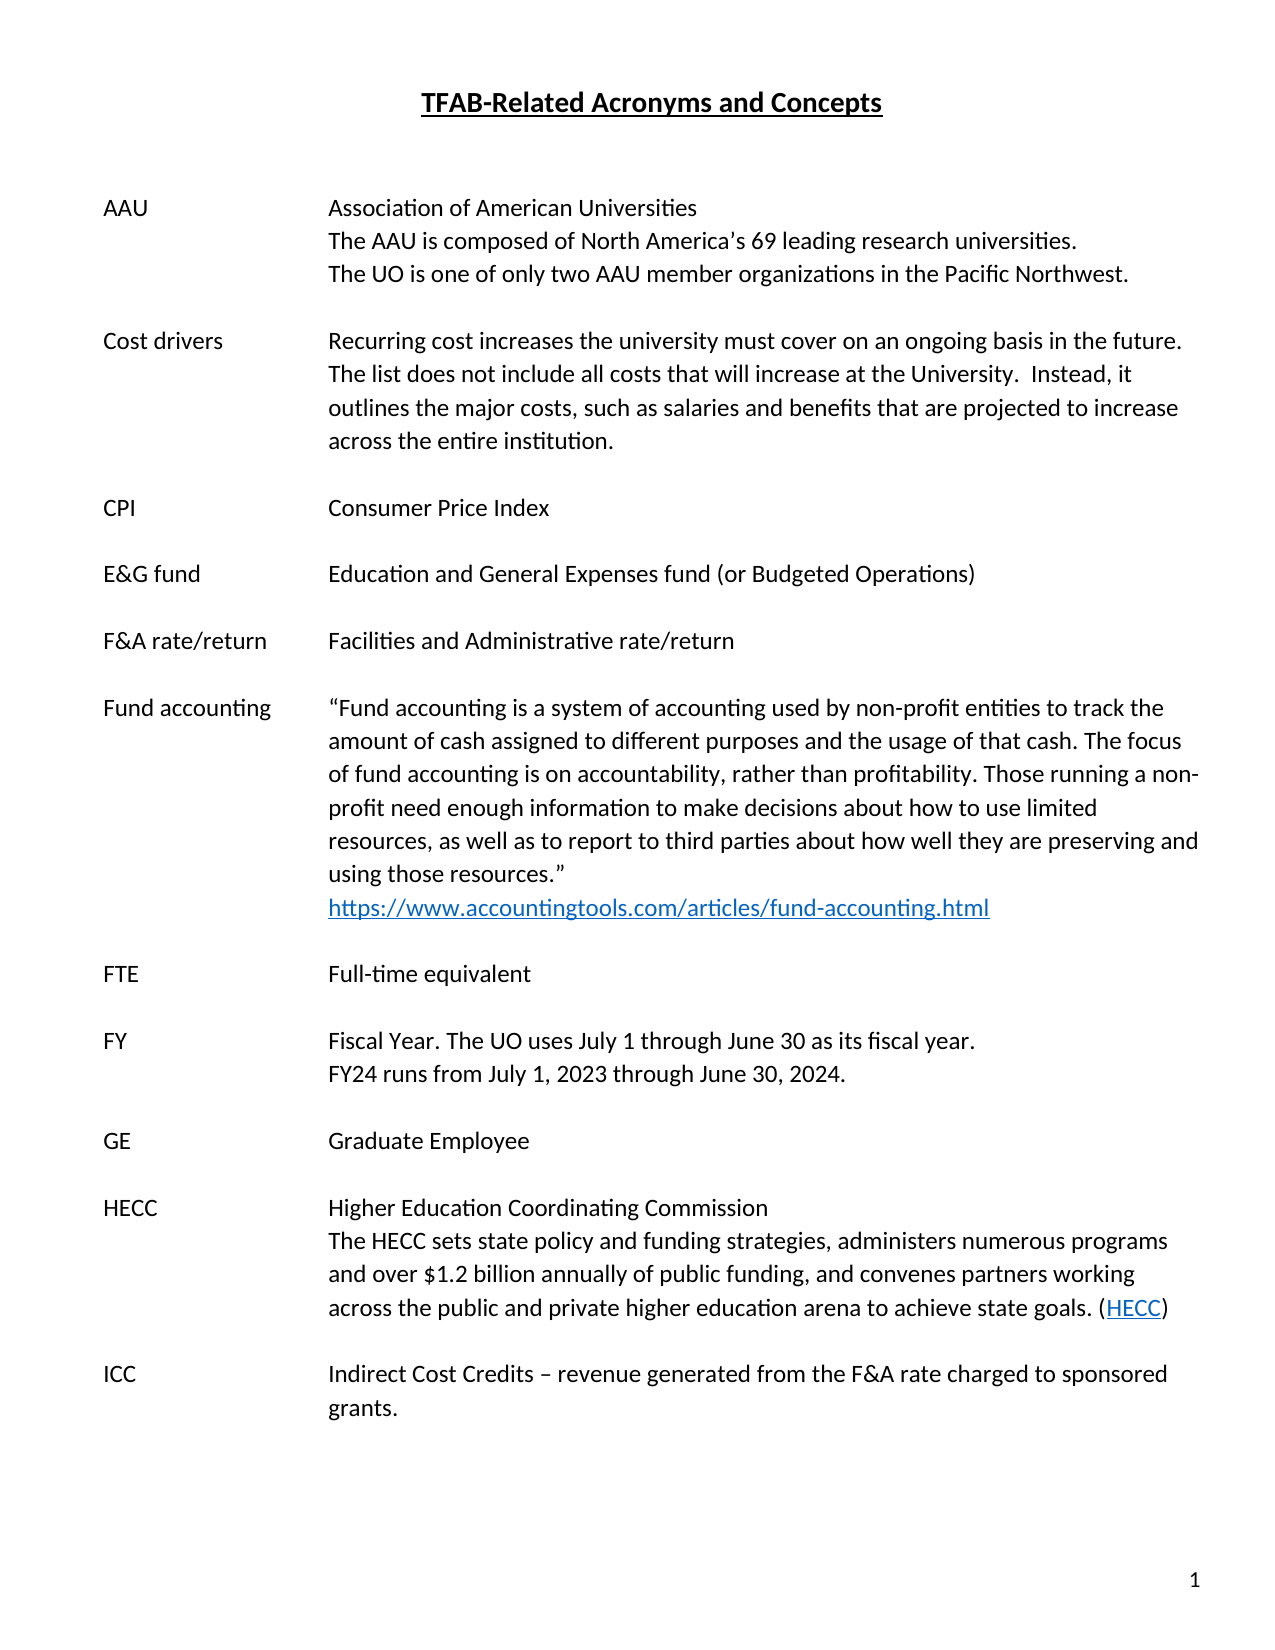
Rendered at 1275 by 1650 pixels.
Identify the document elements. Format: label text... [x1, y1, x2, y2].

text HECC Higher Education Coordinating Commission [103, 1189, 1200, 1222]
text E&G fund Education and General Expenses fund (or Budgeted Operations) [103, 556, 1200, 589]
text The AAU is composed of North America’s 69 leading research universities. [103, 222, 1200, 256]
text FY24 runs from July 1, 2023 through June 30, 2024. [253, 1056, 1200, 1089]
text ICC Indirect Cost Credits – revenue generated from the F&A rate charged to sponsored grants. [103, 1356, 1200, 1422]
text FY Fiscal Year. The UO uses July 1 through June 30 as its fiscal year. [103, 1022, 1200, 1056]
text CPI Consumer Price Index [103, 489, 1200, 522]
text FTE Full-time equivalent [103, 956, 1200, 989]
text Fund accounting “Fund accounting is a system of accounting used by non-profit entities to track the [103, 689, 1200, 722]
text The HECC sets state policy and funding strategies, administers numerous programs and over $1.2 billion annually of public funding, and convenes partners working across the public and private higher education arena to achieve state goals. (HECC) [328, 1222, 1200, 1322]
text TFAB-Related Acronyms and Concepts [103, 84, 1200, 120]
text amount of cash assigned to different purposes and the usage of that cash. The focus of fund accounting is on accountability, rather than profitability. Those running a non-profit need enough information to make decisions about how to use limited resources, as well as to report to third parties about how well they are preserving and using those resources.” [328, 722, 1200, 889]
text GE Graduate Employee [103, 1122, 1200, 1156]
text Cost drivers Recurring cost increases the university must cover on an ongoing basis in the future. The list does not include all costs that will increase at the University. Instead, it outlines the major costs, such as salaries and benefits that are projected to increase across the entire institution. [103, 322, 1200, 456]
text https://www.accountingtools.com/articles/fund-accounting.html [328, 889, 1200, 922]
text The UO is one of only two AAU member organizations in the Pacific Northwest. [328, 256, 1200, 289]
text AAU Association of American Universities [103, 189, 1200, 222]
text F&A rate/return Facilities and Administrative rate/return [103, 622, 1200, 656]
